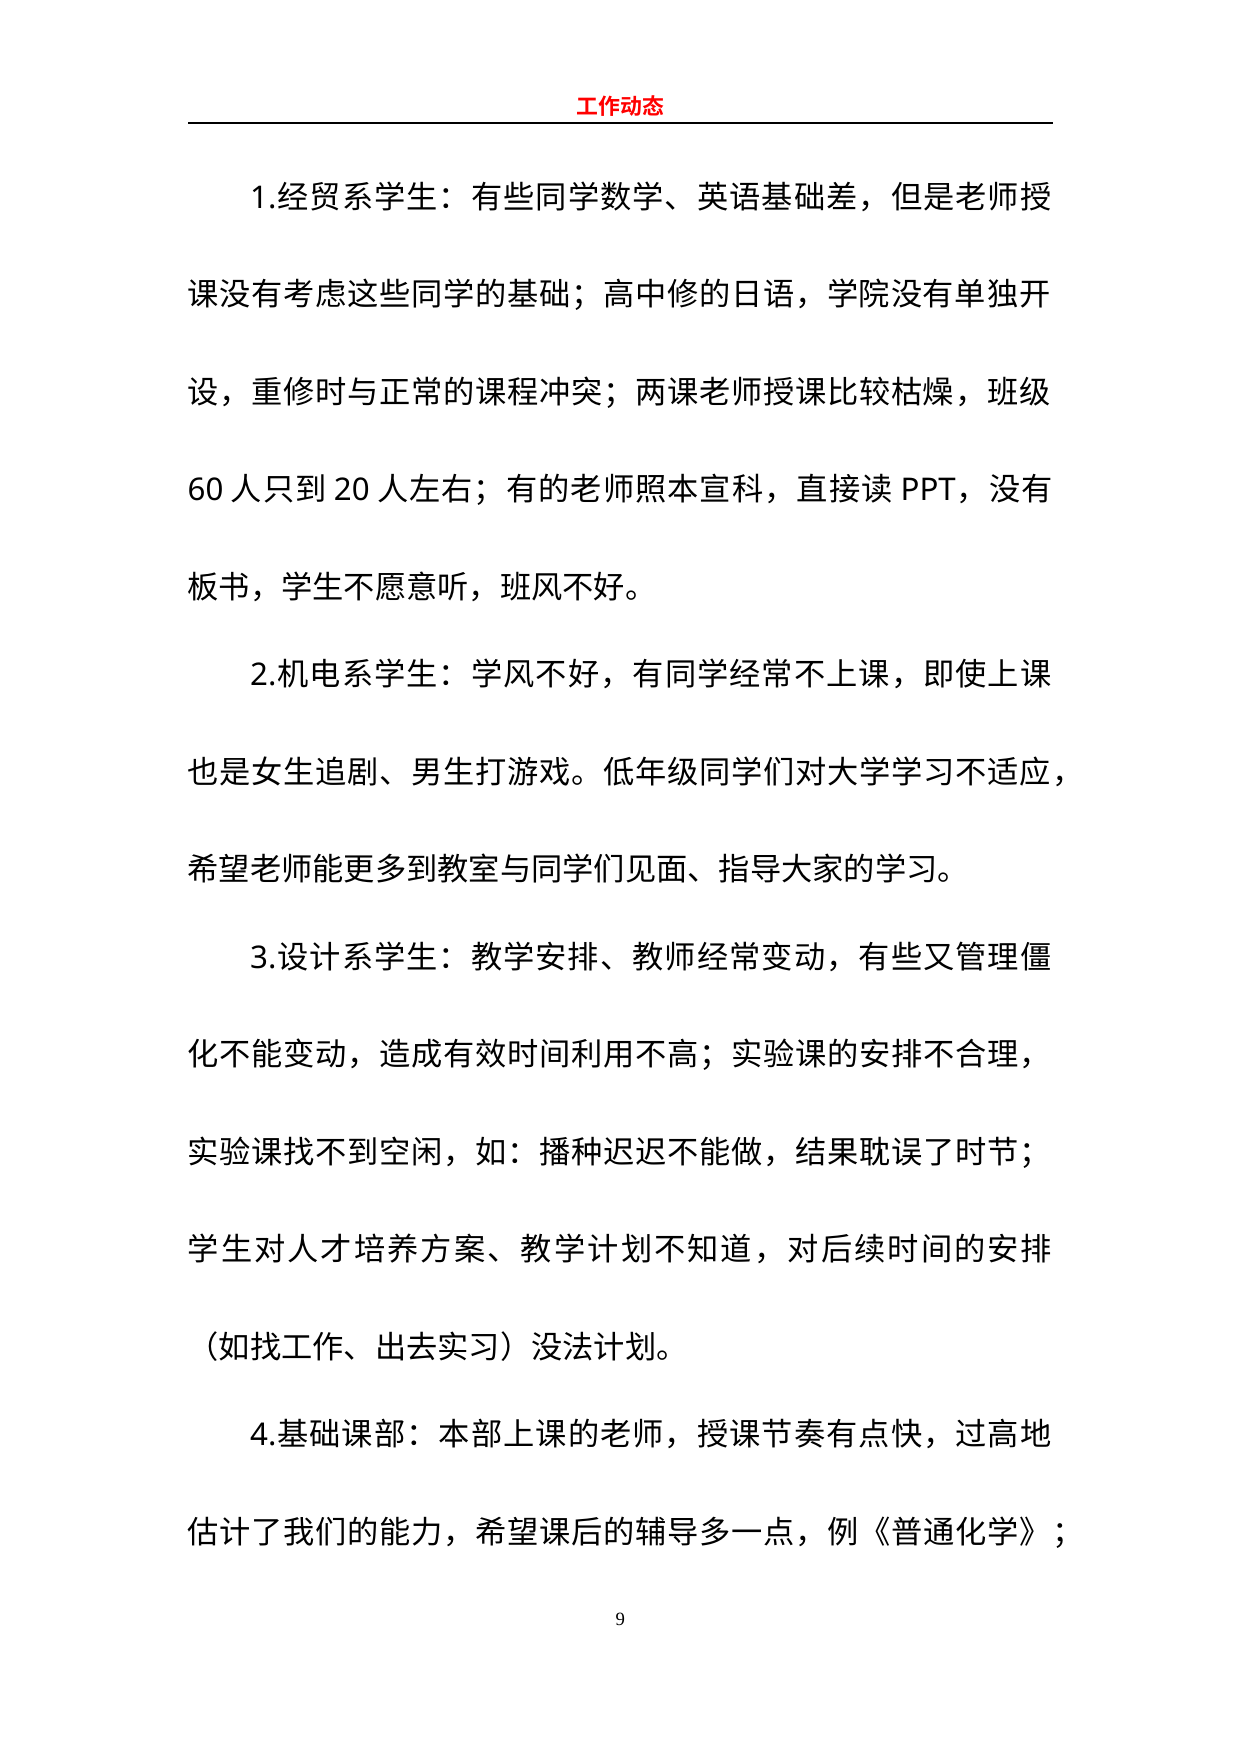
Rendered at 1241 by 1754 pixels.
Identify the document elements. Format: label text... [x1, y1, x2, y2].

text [187, 1400, 1053, 1562]
text 1.经贸系学生：有些同学数学、英语基础差，但是老师授课没有考虑这些同学的基础；高中修的日语，学院没有单独开设，重修时与正常的课程冲突；两课老师授课比较枯燥，班级60人只到20人左右；有的老师照本宣科，直接读PPT，没有板书，学生不愿意听，班风不好。 [187, 162, 1053, 617]
text 3.设计系学生：教学安排、教师经常变动，有些又管理僵化不能变动，造成有效时间利用不高；实验课的安排不合理，实验课找不到空闲，如：播种迟迟不能做，结果耽误了时节；学生对人才培养方案、教学计划不知道，对后续时间的安排（如找工作、出去实习）没法计划。 [187, 922, 1053, 1377]
text 2.机电系学生：学风不好，有同学经常不上课，即使上课也是女生追剧、男生打游戏。低年级同学们对大学学习不适应，希望老师能更多到教室与同学们见面、指导大家的学习。 [187, 639, 1053, 899]
